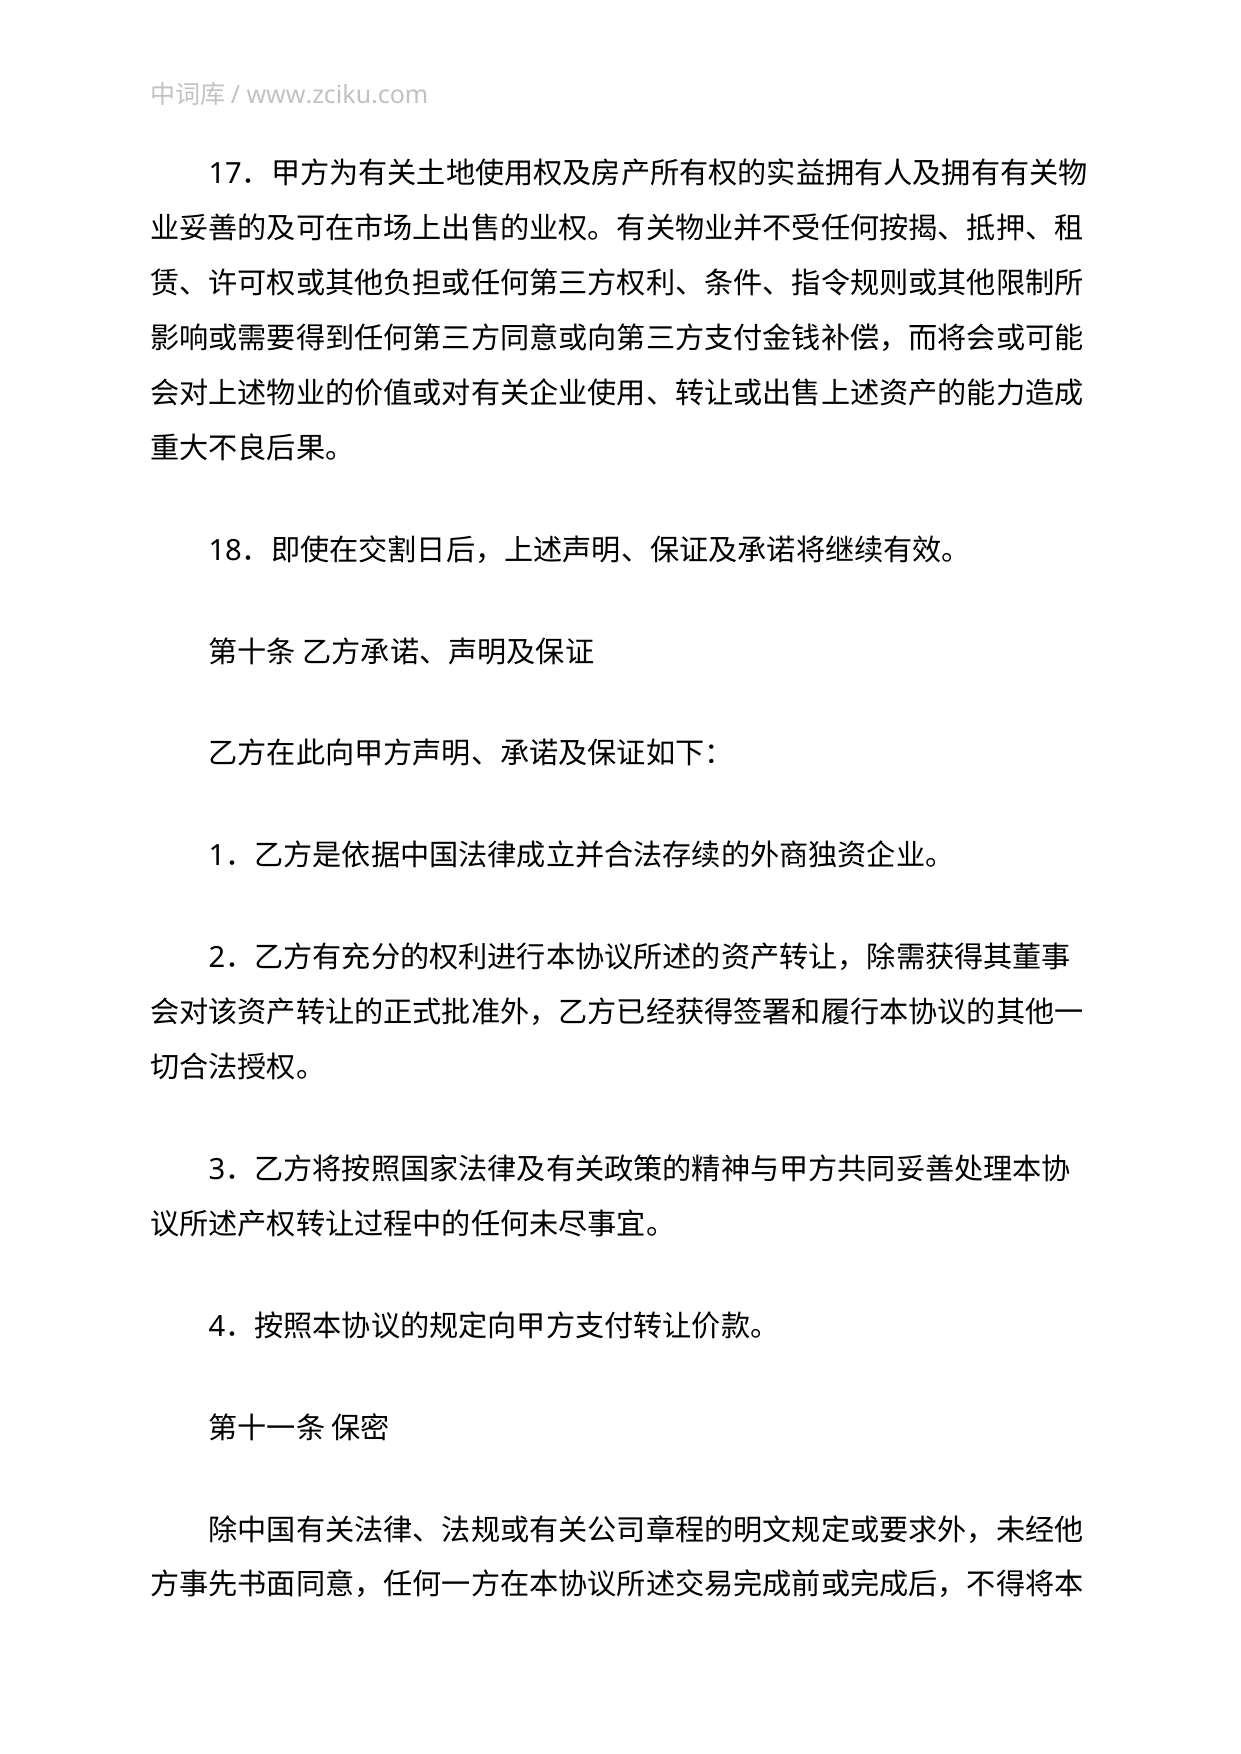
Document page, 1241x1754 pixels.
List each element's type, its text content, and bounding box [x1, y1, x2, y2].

text 17．甲方为有关土地使用权及房产所有权的实益拥有人及拥有有关物业妥善的及可在市场上出售的业权。有关物业并不受任何按揭、抵押、租赁、许可权或其他负担或任何第三方权利、条件、指令规则或其他限制所影响或需要得到任何第三方同意或向第三方支付金钱补偿，而将会或可能会对上述物业的价值或对有关企业使用、转让或出售上述资产的能力造成重大不良后果。 [150, 150, 1090, 467]
text 1．乙方是依据中国法律成立并合法存续的外商独资企业。 [150, 832, 1090, 874]
text 18．即使在交割日后，上述声明、保证及承诺将继续有效。 [150, 526, 1090, 569]
text 第十一条 保密 [150, 1404, 1090, 1447]
text 乙方在此向甲方声明、承诺及保证如下： [150, 730, 1090, 772]
text 3．乙方将按照国家法律及有关政策的精神与甲方共同妥善处理本协议所述产权转让过程中的任何未尽事宜。 [150, 1146, 1090, 1243]
text 4．按照本协议的规定向甲方支付转让价款。 [150, 1302, 1090, 1345]
text 2．乙方有充分的权利进行本协议所述的资产转让，除需获得其董事会对该资产转让的正式批准外，乙方已经获得签署和履行本协议的其他一切合法授权。 [150, 934, 1090, 1086]
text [150, 1506, 1090, 1603]
text 第十条 乙方承诺、声明及保证 [150, 628, 1090, 671]
